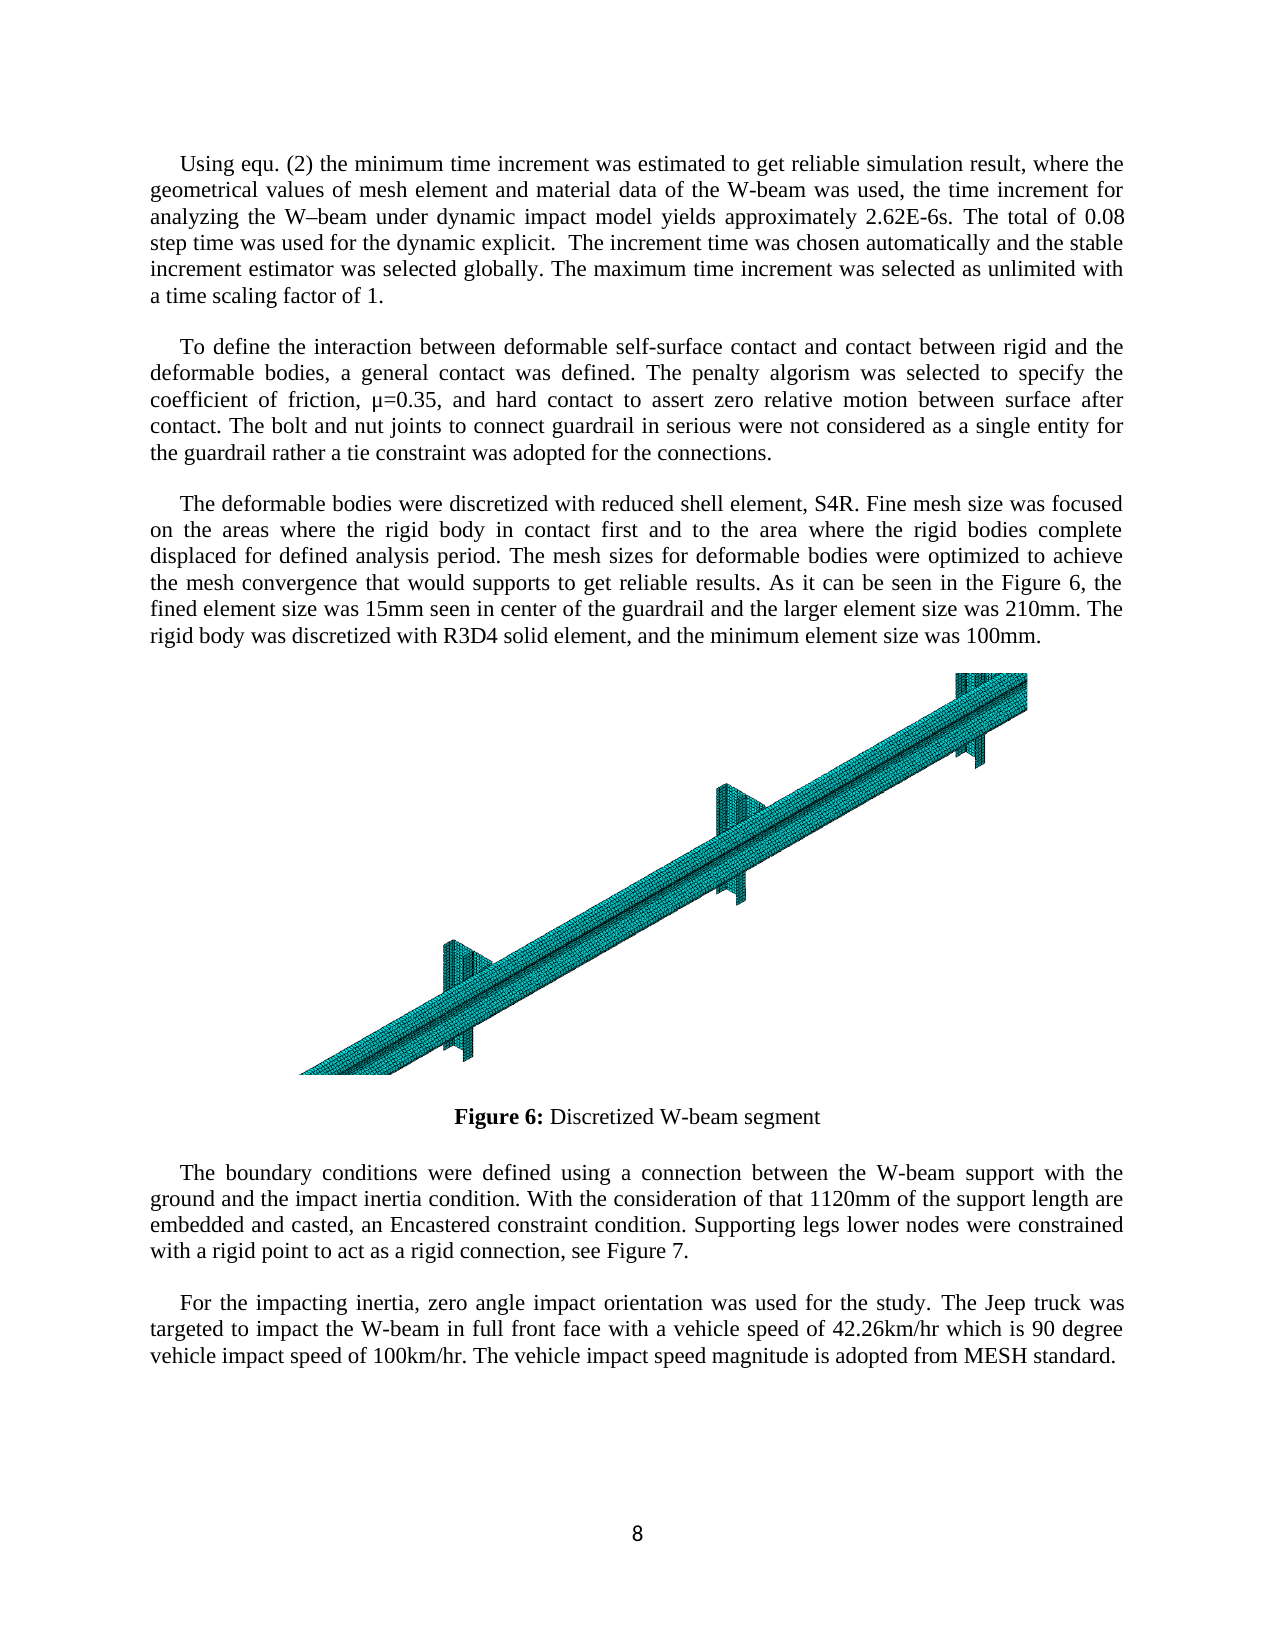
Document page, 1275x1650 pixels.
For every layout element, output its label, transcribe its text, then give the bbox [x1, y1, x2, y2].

text For the impacting inertia, zero angle impact orientation was used for the study. The Jeep truck was targeted to impact the W-beam in full front face with a vehicle speed of 42.26km/hr which is 90 degree vehicle impact speed of 100km/hr. The vehicle impact speed magnitude is adopted from MESH standard. [150, 1289, 1125, 1368]
text Using equ. (2) the minimum time increment was estimated to get reliable simulation result, where the geometrical values of mesh element and material data of the W-beam was used, the time increment for analyzing the W–beam under dynamic impact model yields approximately 2.62E-6s. The total of 0.08 step time was used for the dynamic explicit. The increment time was chosen automatically and the stable increment estimator was selected globally. The maximum time increment was selected as unlimited with a time scaling factor of 1. [150, 150, 1125, 308]
text To define the interaction between deformable self-surface contact and contact between rigid and the deformable bodies, a general contact was defined. The penalty algorism was selected to specify the coefficient of friction, μ=0.35, and hard contact to assert zero relative motion between surface after contact. The bolt and nut joints to connect guardrail in serious were not considered as a single entity for the guardrail rather a tie constraint was adopted for the connections. [150, 333, 1125, 465]
text The boundary conditions were defined using a connection between the W-beam support with the ground and the impact inertia condition. With the consideration of that 1120mm of the support length are embedded and casted, an Encastered constraint condition. Supporting legs lower nodes were constrained with a rigid point to act as a rigid connection, see Figure 7. [150, 1158, 1125, 1264]
text Figure 6: Discretized W-beam segment [150, 1103, 1125, 1130]
text The deformable bodies were discretized with reduced shell element, S4R. Fine mesh size was focused on the areas where the rigid body in contact first and to the area where the rigid bodies complete displaced for defined analysis period. The mesh sizes for deformable bodies were optimized to achieve the mesh convergence that would supports to get reliable results. As it can be seen in the Figure 6, the fined element size was 15mm seen in center of the guardrail and the larger element size was 210mm. The rigid body was discretized with R3D4 solid element, and the minimum element size was 100mm. [150, 490, 1125, 648]
picture [247, 673, 1028, 1075]
